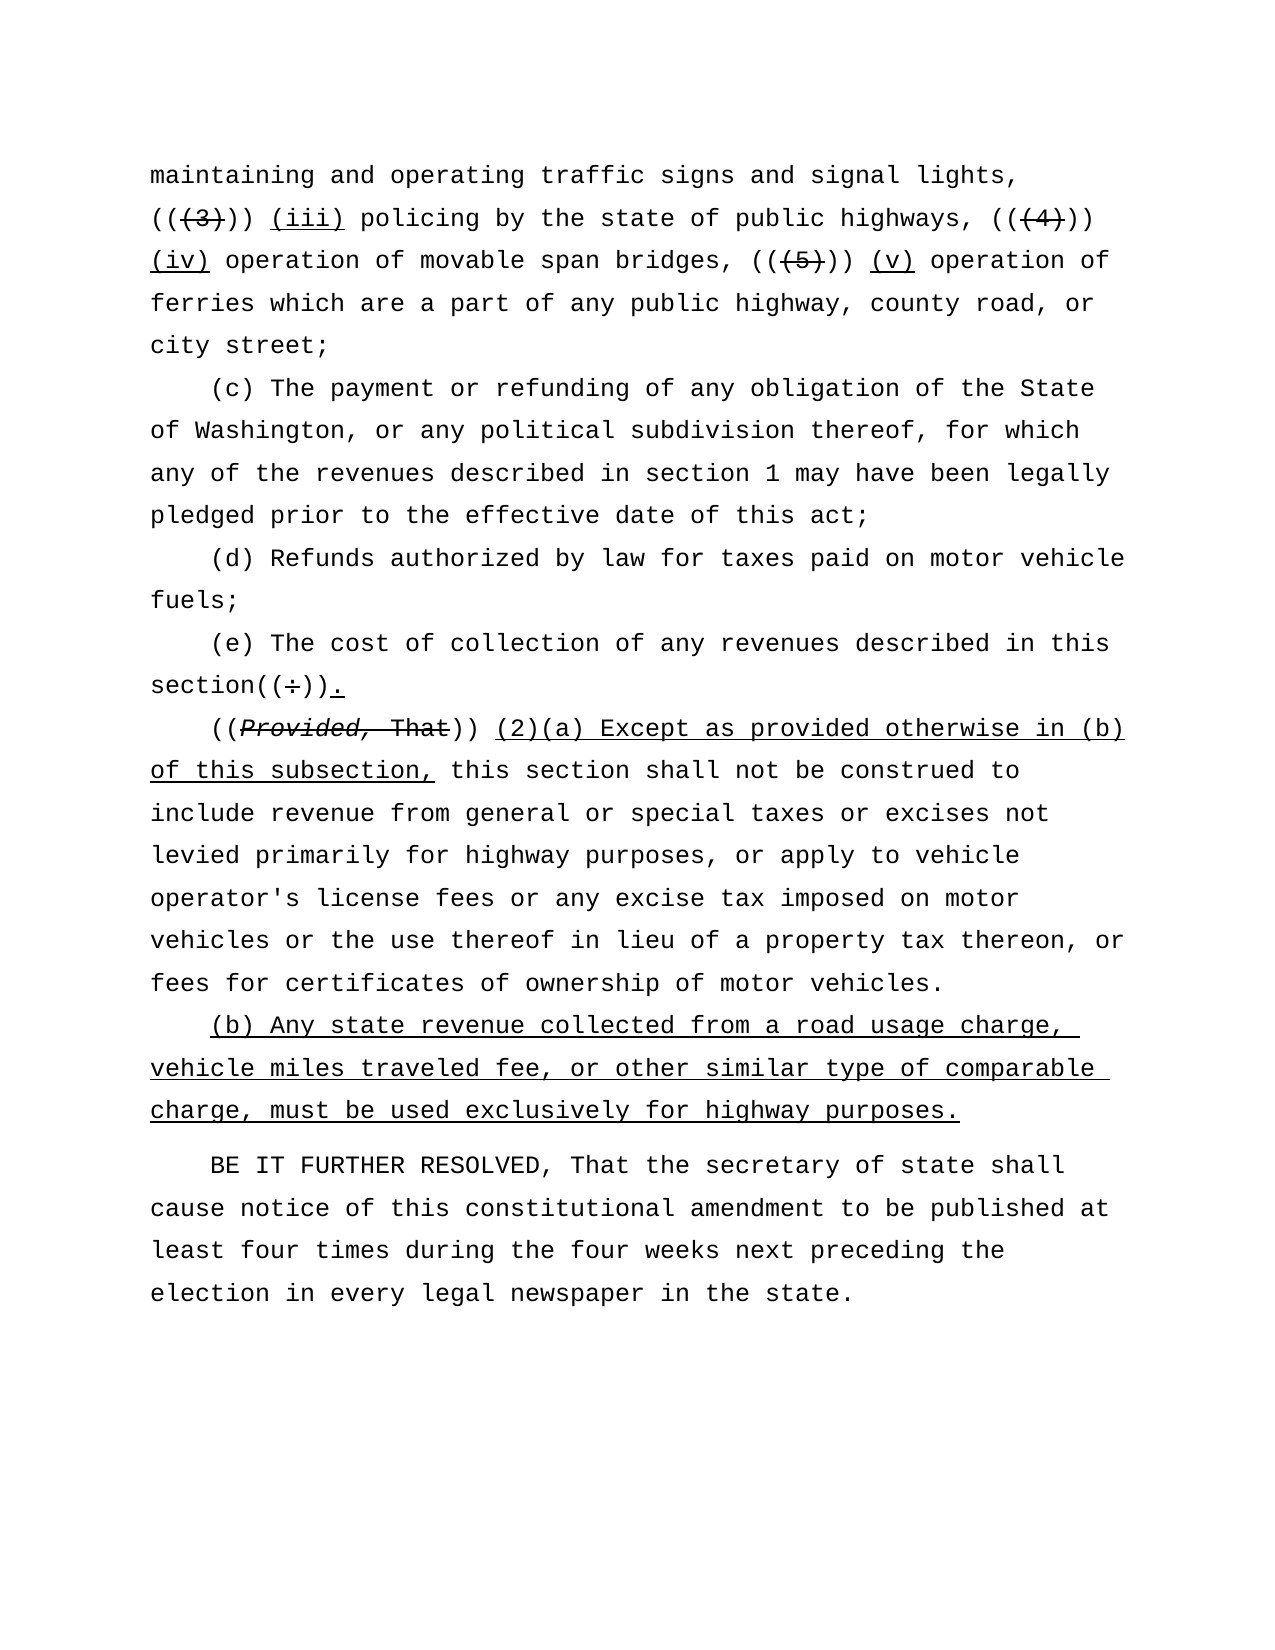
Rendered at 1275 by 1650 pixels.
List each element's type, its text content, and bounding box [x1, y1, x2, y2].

text BE IT FURTHER RESOLVED, That the secretary of state shall cause notice of this constitutional amendment to be published at least four times during the four weeks next preceding the election in every legal newspaper in the state. [150, 1140, 1125, 1310]
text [150, 150, 1125, 362]
text (d) Refunds authorized by law for taxes paid on motor vehicle fuels; [150, 532, 1125, 617]
text (b) Any state revenue collected from a road usage charge, vehicle miles traveled fee, or other similar type of comparable charge, must be used exclusively for highway purposes. [150, 1000, 1125, 1127]
text ((Provided, That)) (2)(a) Except as provided otherwise in (b) of this subsection, this section shall not be construed to include revenue from general or special taxes or excises not levied primarily for highway purposes, or apply to vehicle operator's license fees or any excise tax imposed on motor vehicles or the use thereof in lieu of a property tax thereon, or fees for certificates of ownership of motor vehicles. [150, 702, 1125, 1000]
text (c) The payment or refunding of any obligation of the State of Washington, or any political subdivision thereof, for which any of the revenues described in section 1 may have been legally pledged prior to the effective date of this act; [150, 362, 1125, 532]
text (e) The cost of collection of any revenues described in this section((:)). [150, 617, 1125, 702]
